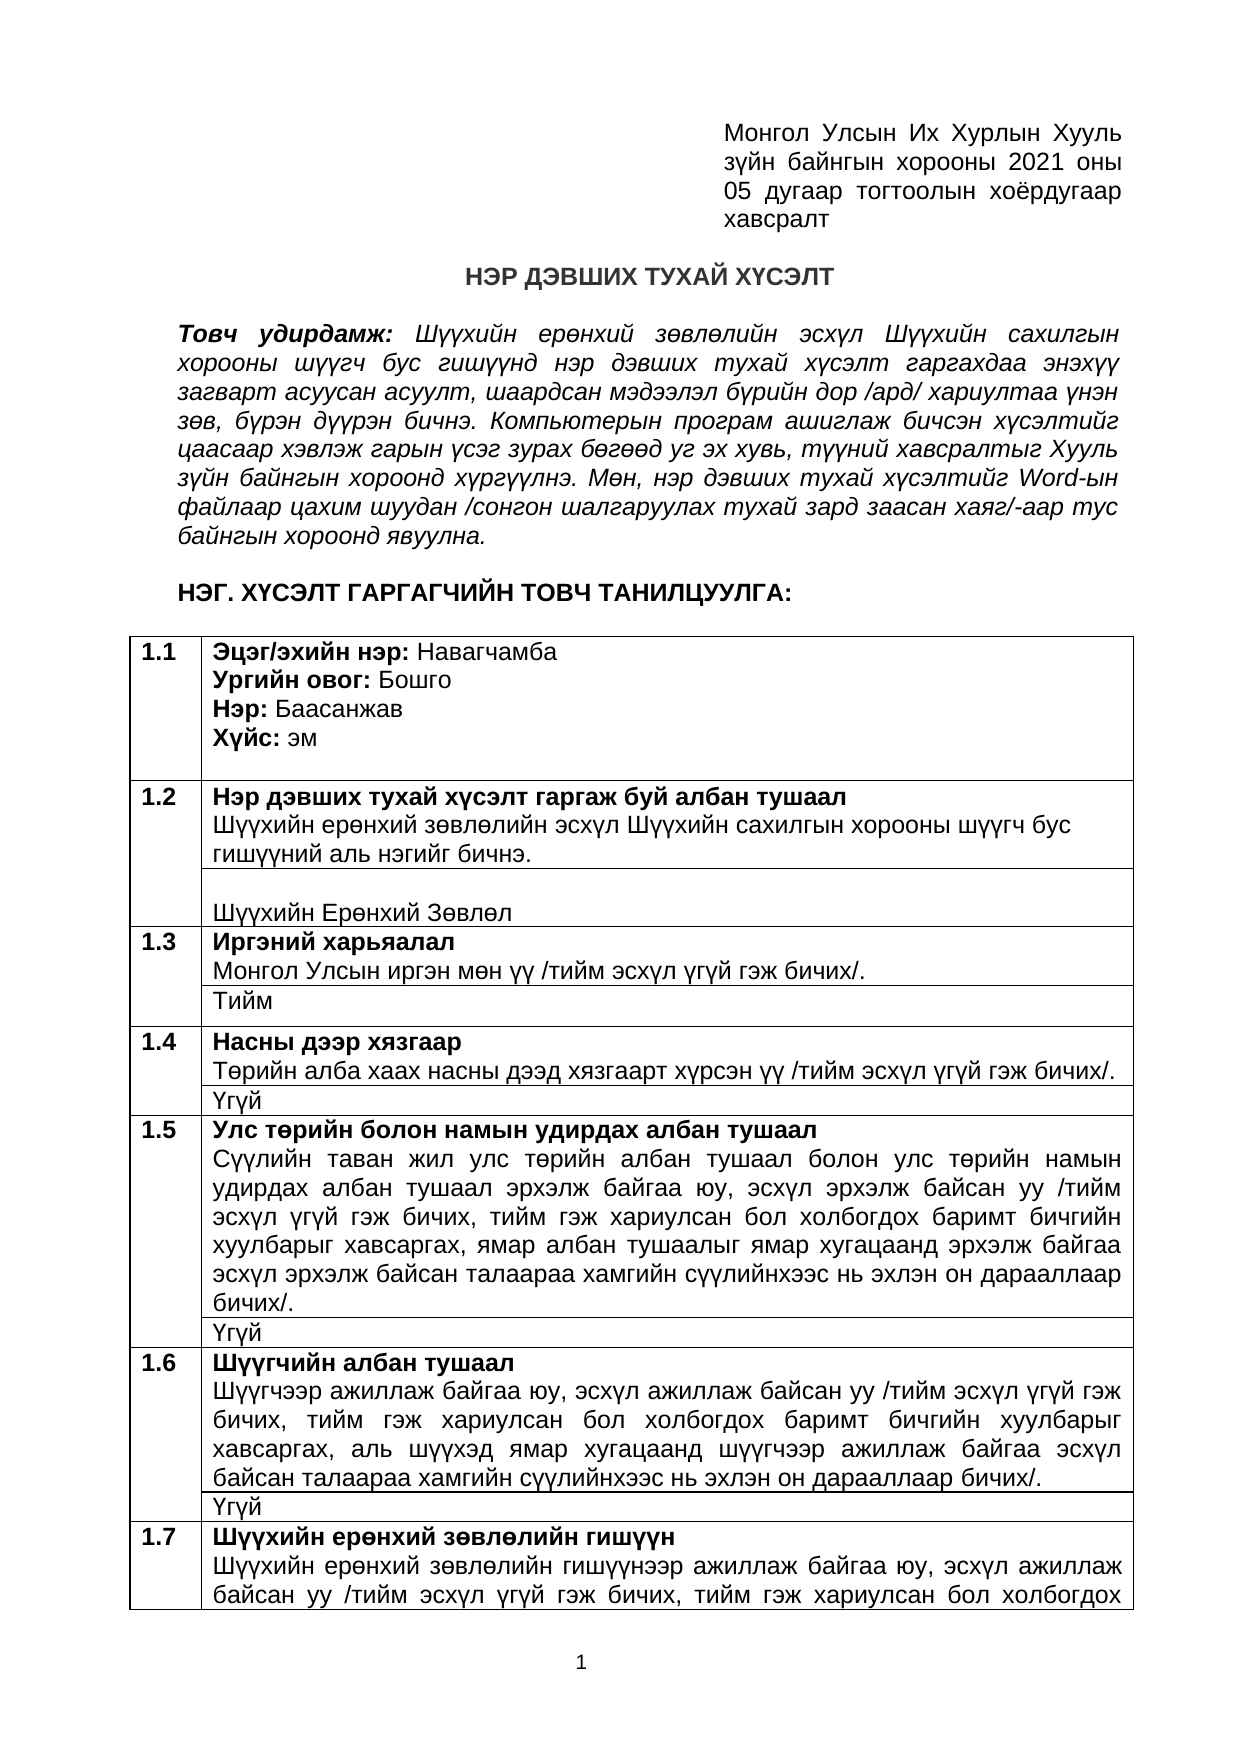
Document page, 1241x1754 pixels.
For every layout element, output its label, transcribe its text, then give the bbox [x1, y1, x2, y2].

table_cell 1.6 [131, 1348, 201, 1521]
text Монгол Улсын Их Хурлын Хууль зүйн байнгын хорооны 2021 оны 05 дугаар тогтоолын хоёрдугаар хавсралт [723, 118, 1122, 233]
table_cell Тийм [202, 986, 1133, 1026]
table_cell 1.2 [131, 781, 201, 926]
table_cell Улс төрийн болон намын удирдах албан тушаал Сүүлийн таван жил улс төрийн албан тушаал болон улс төрийн намын удирдах албан тушаал эрхэлж байгаа юу, эсхүл эрхэлж байсан уу /тийм эсхүл үгүй гэж бичих, тийм гэж хариулсан бол холбогдох баримт бичгийн хуулбарыг хавсаргах, ямар албан тушаалыг ямар хугацаанд эрхэлж байгаа эсхүл эрхэлж байсан талаараа хамгийн сүүлийнхээс нь эхлэн он дарааллаар бичих/. [202, 1116, 1133, 1317]
table_cell 1.3 [131, 927, 201, 1026]
text НЭГ. ХҮСЭЛТ ГАРГАГЧИЙН ТОВЧ ТАНИЛЦУУЛГА: [177, 578, 1122, 607]
text Товч удирдамж: Шүүхийн ерөнхий зөвлөлийн эсхүл Шүүхийн сахилгын хорооны шүүгч бус гишүүнд нэр дэвших тухай хүсэлт гаргахдаа энэхүү загварт асуусан асуулт, шаардсан мэдээлэл бүрийн дор /ард/ хариултаа үнэн зөв, бүрэн дүүрэн бичнэ. Компьютерын програм ашиглаж бичсэн хүсэлтийг цаасаар хэвлэж гарын үсэг зурах бөгөөд уг эх хувь, түүний хавсралтыг Хууль зүйн байнгын хороонд хүргүүлнэ. Мөн, нэр дэвших тухай хүсэлтийг Word-ын файлаар цахим шуудан /сонгон шалгаруулах тухай зард заасан хаяг/-аар тус байнгын хороонд явуулна. [177, 319, 1122, 549]
table_cell Үгүй [202, 1086, 1133, 1114]
table_cell Шүүгчийн албан тушаал Шүүгчээр ажиллаж байгаа юу, эсхүл ажиллаж байсан уу /тийм эсхүл үгүй гэж бичих, тийм гэж хариулсан бол холбогдох баримт бичгийн хуулбарыг хавсаргах, аль шүүхэд ямар хугацаанд шүүгчээр ажиллаж байгаа эсхүл байсан талаараа хамгийн сүүлийнхээс нь эхлэн он дарааллаар бичих/. [202, 1348, 1133, 1491]
table_cell Иргэний харьяалал Монгол Улсын иргэн мөн үү /тийм эсхүл үгүй гэж бичих/. [202, 927, 1133, 985]
table_cell 1.5 [131, 1116, 201, 1347]
table_cell Үгүй [202, 1493, 1133, 1521]
table_cell 1.7 [131, 1522, 201, 1608]
table_cell Насны дээр хязгаар Төрийн алба хаах насны дээд хязгаарт хүрсэн үү /тийм эсхүл үгүй гэж бичих/. [202, 1027, 1133, 1085]
table_header Эцэг/эхийн нэр: Навагчамба Ургийн овог: Бошго Нэр: Баасанжав Хүйс: эм [202, 637, 1133, 780]
table_header 1.1 [131, 637, 201, 780]
table_cell Үгүй [202, 1318, 1133, 1347]
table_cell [202, 1522, 1133, 1608]
table_cell Шүүхийн Ерөнхий Зөвлөл [202, 869, 1133, 926]
text НЭР ДЭВШИХ ТУХАЙ ХҮСЭЛТ [177, 262, 1122, 291]
table_cell 1.4 [131, 1027, 201, 1114]
table_cell Нэр дэвших тухай хүсэлт гаргаж буй албан тушаал Шүүхийн ерөнхий зөвлөлийн эсхүл Шүүхийн сахилгын хорооны шүүгч бус гишүүний аль нэгийг бичнэ. [202, 781, 1133, 868]
